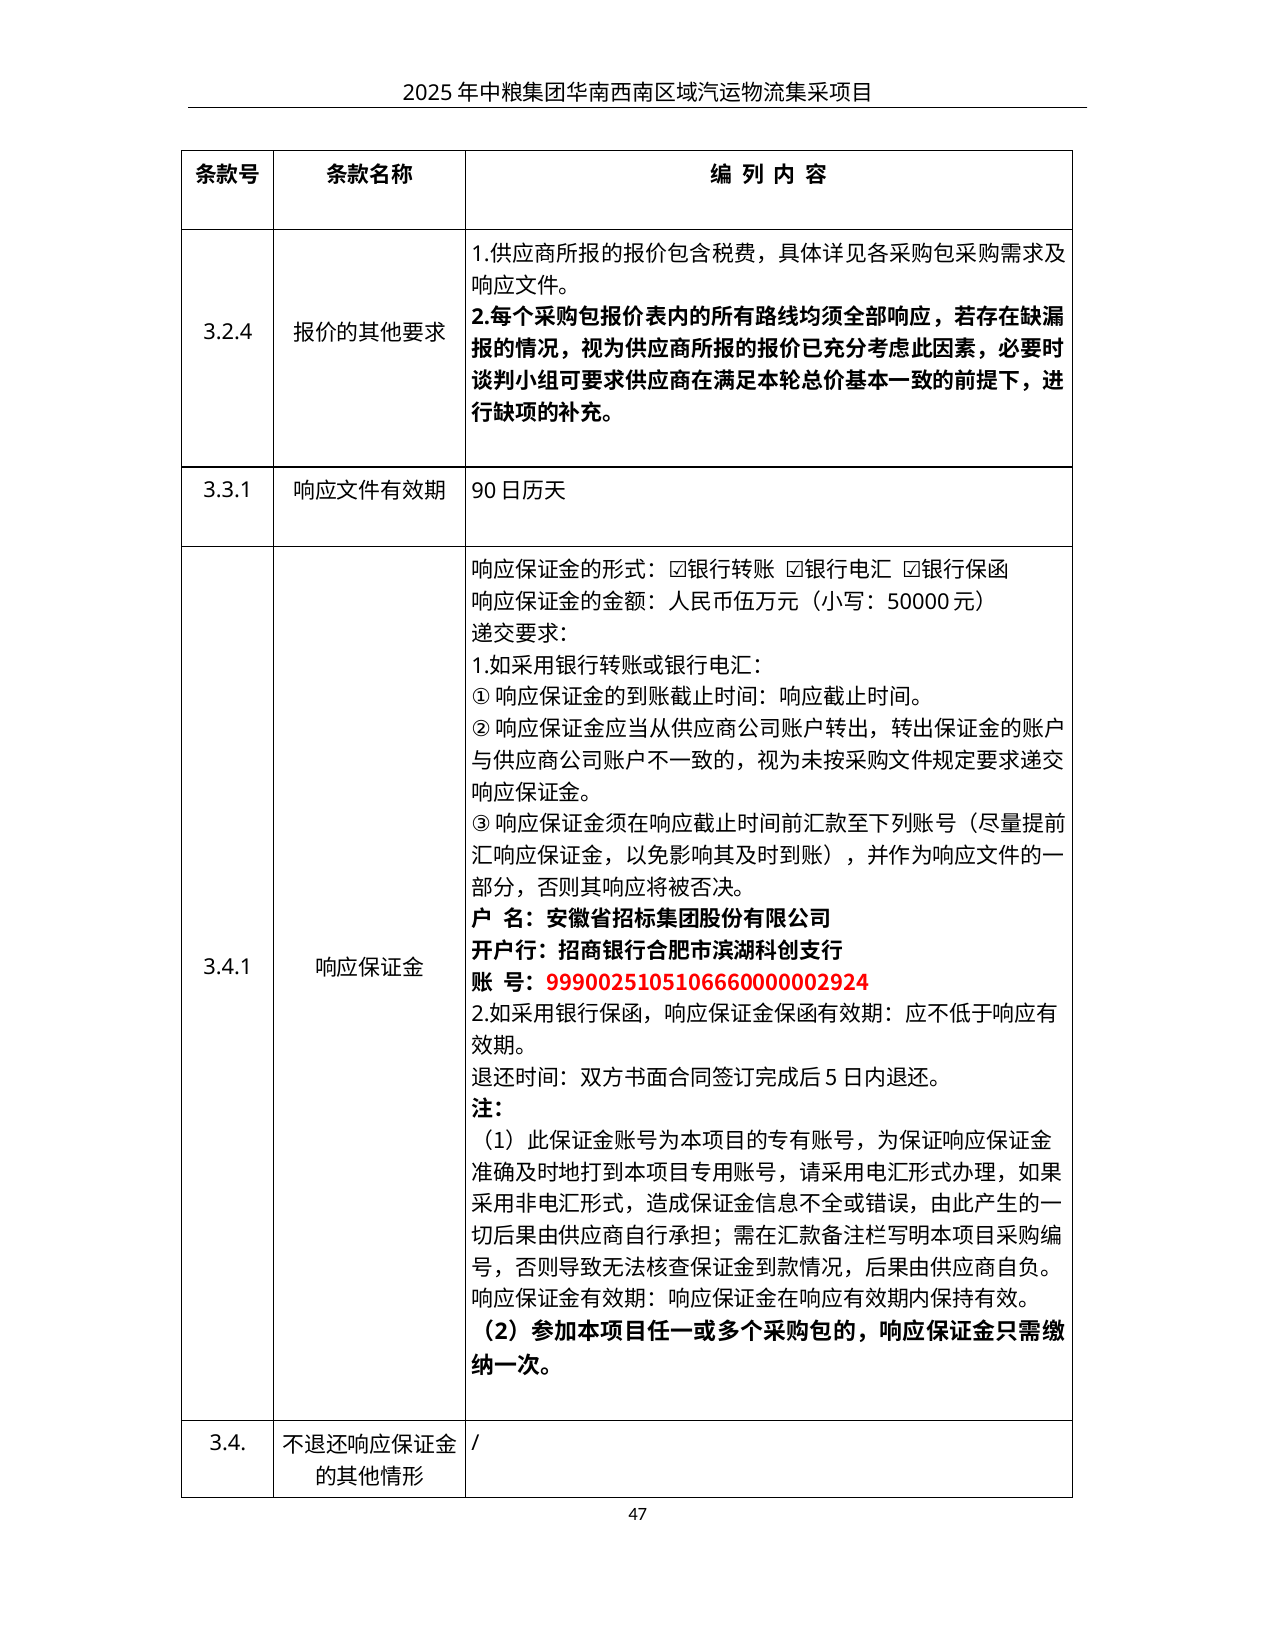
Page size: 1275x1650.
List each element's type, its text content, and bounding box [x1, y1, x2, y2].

table_cell 3.3.1 [182, 468, 273, 546]
table_cell 响应保证金的形式：☑银行转账 ☑银行电汇 ☑银行保函 响应保证金的金额：人民币伍万元（小写：50000元） 递交要求： 1.如采用银行转账或银行电汇： ①响应保证金的到账截止时间：响应截止时间。 ②响应保证金应当从供应商公司账户转出，转出保证金的账户与供应商公司账户不一致的，视为未按采购文件规定要求递交响应保证金。 ③响应保证金须在响应截止时间前汇款至下列账号（尽量提前汇响应保证金，以免影响其及时到账），并作为响应文件的一部分，否则其响应将被否决。 户 名：安徽省招标集团股份有限公司 开户行：招商银行合肥市滨湖科创支行 账 号：9990025105106660000002924 2.如采用银行保函，响应保证金保函有效期：应不低于响应有效期。 退还时间：双方书面合同签订完成后5日内退还。 注： （1）此保证金账号为本项目的专有账号，为保证响应保证金准确及时地打到本项目专用账号，请采用电汇形式办理，如果采用非电汇形式，造成保证金信息不全或错误，由此产生的一切后果由供应商自行承担；需在汇款备注栏写明本项目采购编号，否则导致无法核查保证金到款情况，后果由供应商自负。 响应保证金有效期：响应保证金在响应有效期内保持有效。 （2）参加本项目任一或多个采购包的，响应保证金只需缴纳一次。 [466, 547, 1072, 1420]
table_cell 不退还响应保证金的其他情形 [274, 1421, 465, 1497]
table_cell 3.2.4 [182, 230, 273, 466]
table_cell 3.4.1 [182, 547, 273, 1420]
table_cell 响应文件有效期 [274, 468, 465, 546]
table_header 条款名称 [274, 151, 465, 229]
table_header 编 列 内 容 [466, 151, 1072, 229]
table_cell 响应保证金 [274, 547, 465, 1420]
table_header 条款号 [182, 151, 273, 229]
table_cell 3.4.3（3） [182, 1421, 273, 1497]
table_cell 90日历天 [466, 468, 1072, 546]
table_cell 1.供应商所报的报价包含税费，具体详见各采购包采购需求及响应文件。 2.每个采购包报价表内的所有路线均须全部响应，若存在缺漏报的情况，视为供应商所报的报价已充分考虑此因素，必要时谈判小组可要求供应商在满足本轮总价基本一致的前提下，进行缺项的补充。 [466, 230, 1072, 466]
table_cell / [466, 1421, 1072, 1497]
table_cell 报价的其他要求 [274, 230, 465, 466]
